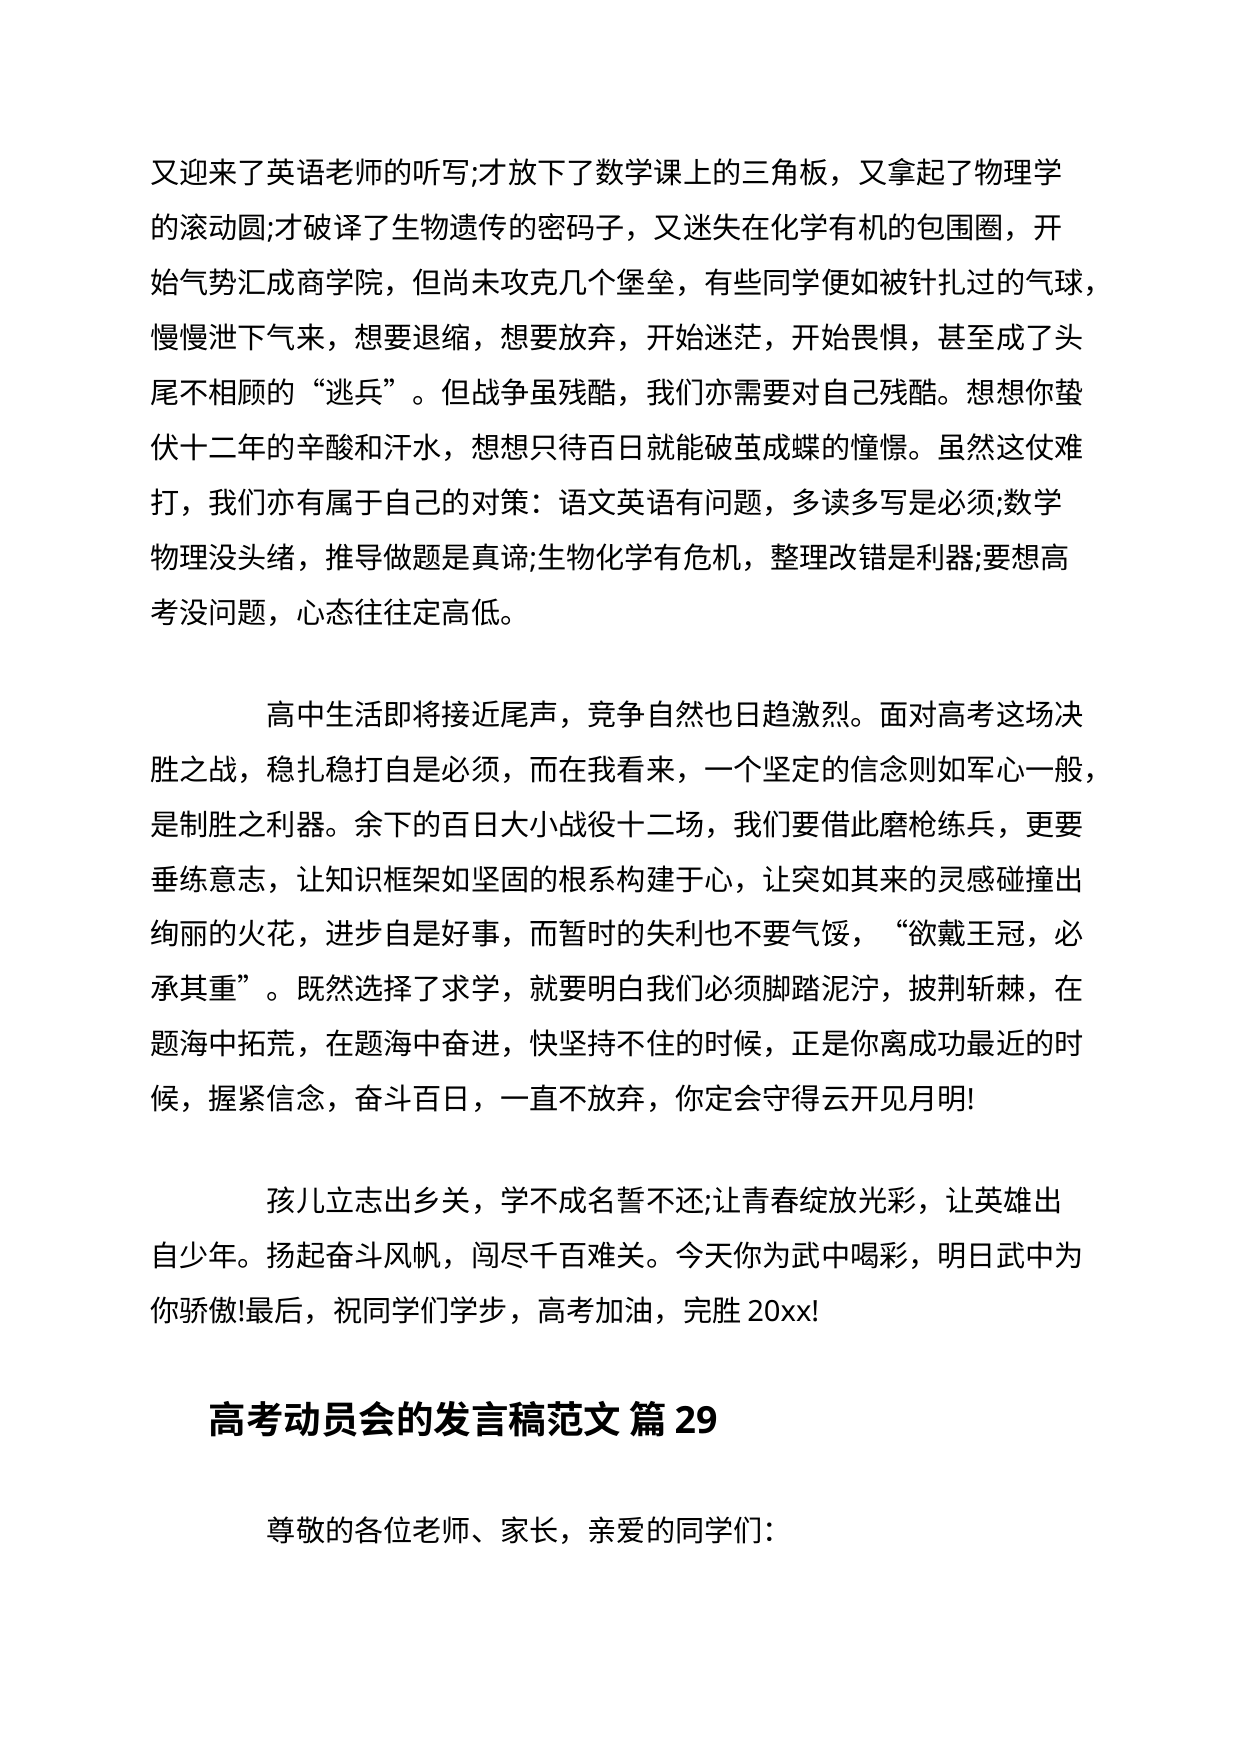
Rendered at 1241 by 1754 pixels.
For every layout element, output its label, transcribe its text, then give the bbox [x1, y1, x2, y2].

text 尊敬的各位老师、家长，亲爱的同学们： [150, 1507, 1090, 1549]
text 高中生活即将接近尾声，竞争自然也日趋激烈。面对高考这场决胜之战，稳扎稳打自是必须，而在我看来，一个坚定的信念则如军心一般，是制胜之利器。余下的百日大小战役十二场，我们要借此磨枪练兵，更要垂练意志，让知识框架如坚固的根系构建于心，让突如其来的灵感碰撞出绚丽的火花，进步自是好事，而暂时的失利也不要气馁，“欲戴王冠，必承其重”。既然选择了求学，就要明白我们必须脚踏泥泞，披荆斩棘，在题海中拓荒，在题海中奋进，快坚持不住的时候，正是你离成功最近的时候，握紧信念，奋斗百日，一直不放弃，你定会守得云开见月明! [150, 691, 1090, 1118]
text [150, 150, 1090, 632]
text 孩儿立志出乡关，学不成名誓不还;让青春绽放光彩，让英雄出自少年。扬起奋斗风帆，闯尽千百难关。今天你为武中喝彩，明日武中为你骄傲!最后，祝同学们学步，高考加油，完胜20xx! [150, 1178, 1090, 1330]
text 高考动员会的发言稿范文 篇29 [150, 1389, 1090, 1444]
